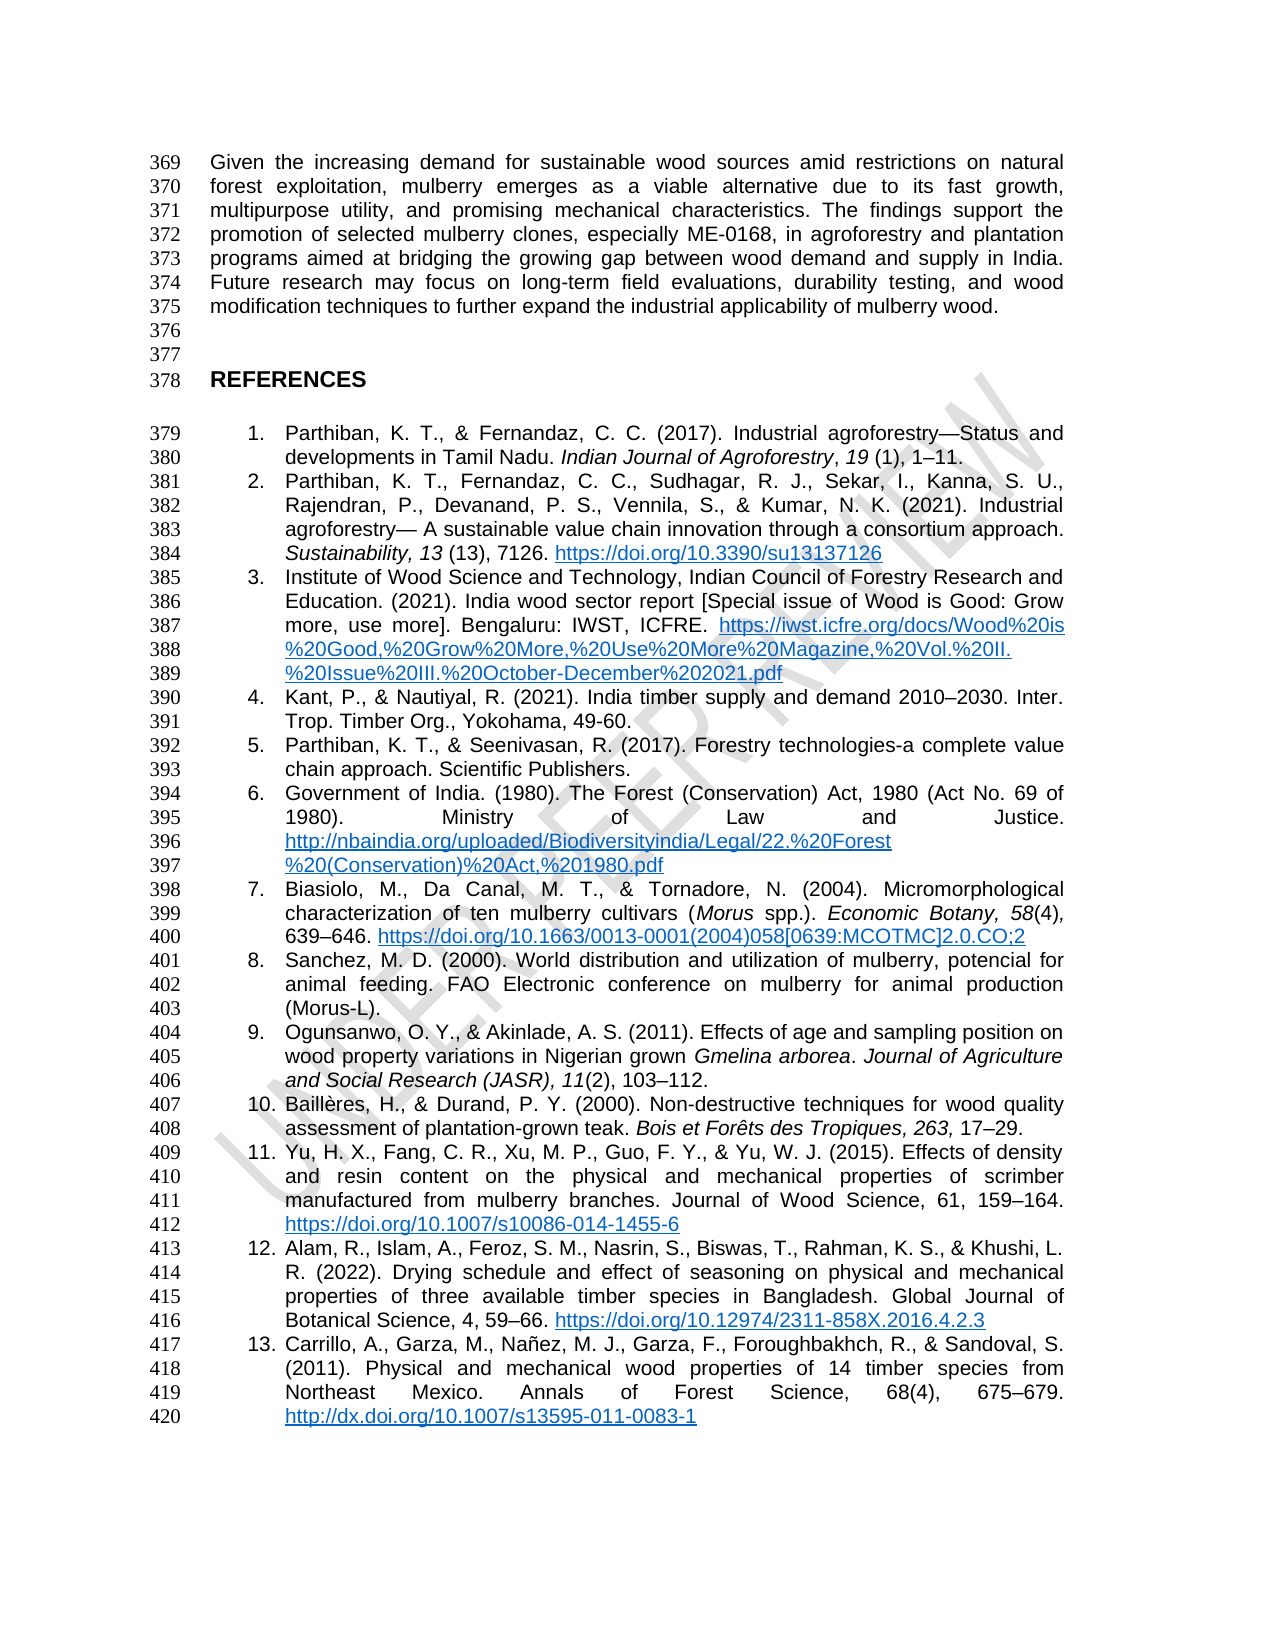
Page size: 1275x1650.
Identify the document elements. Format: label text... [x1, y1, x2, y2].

text Given the increasing demand for sustainable wood sources amid restrictions on natural forest exploitation, mulberry emerges as a viable alternative due to its fast growth, multipurpose utility, and promising mechanical characteristics. The findings support the promotion of selected mulberry clones, especially ME-0168, in agroforestry and plantation programs aimed at bridging the growing gap between wood demand and supply in India. Future research may focus on long-term field evaluations, durability testing, and wood modification techniques to further expand the industrial applicability of mulberry wood. [210, 150, 1065, 318]
list Baillères, H., & Durand, P. Y. (2000). Non-destructive techniques for wood quality assessment of plantation-grown teak. Bois et Forêts des Tropiques, 263, 17–29. [247, 1092, 1065, 1140]
list Parthiban, K. T., & Seenivasan, R. (2017). Forestry technologies-a complete value chain approach. Scientific Publishers. [247, 733, 1065, 781]
list Alam, R., Islam, A., Feroz, S. M., Nasrin, S., Biswas, T., Rahman, K. S., & Khushi, L. R. (2022). Drying schedule and effect of seasoning on physical and mechanical properties of three available timber species in Bangladesh. Global Journal of Botanical Science, 4, 59–66. https://doi.org/10.12974/2311-858X.2016.4.2.3 [247, 1236, 1065, 1332]
list Biasiolo, M., Da Canal, M. T., & Tornadore, N. (2004). Micromorphological characterization of ten mulberry cultivars (Morus spp.). Economic Botany, 58(4), 639–646. https://doi.org/10.1663/0013-0001(2004)058[0639:MCOTMC]2.0.CO;2 [247, 876, 1065, 948]
list Parthiban, K. T., Fernandaz, C. C., Sudhagar, R. J., Sekar, I., Kanna, S. U., Rajendran, P., Devanand, P. S., Vennila, S., & Kumar, N. K. (2021). Industrial agroforestry— A sustainable value chain innovation through a consortium approach. Sustainability, 13 (13), 7126. https://doi.org/10.3390/su13137126 [247, 469, 1065, 565]
list Sanchez, M. D. (2000). World distribution and utilization of mulberry, potencial for animal feeding. FAO Electronic conference on mulberry for animal production (Morus-L). [247, 948, 1065, 1020]
list Yu, H. X., Fang, C. R., Xu, M. P., Guo, F. Y., & Yu, W. J. (2015). Effects of density and resin content on the physical and mechanical properties of scrimber manufactured from mulberry branches. Journal of Wood Science, 61, 159–164. https://doi.org/10.1007/s10086-014-1455-6 [247, 1140, 1065, 1236]
list Kant, P., & Nautiyal, R. (2021). India timber supply and demand 2010–2030. Inter. Trop. Timber Org., Yokohama, 49-60. [247, 685, 1065, 733]
list Parthiban, K. T., & Fernandaz, C. C. (2017). Industrial agroforestry—Status and developments in Tamil Nadu. Indian Journal of Agroforestry, 19 (1), 1–11. [247, 421, 1065, 469]
list Government of India. (1980). The Forest (Conservation) Act, 1980 (Act No. 69 of 1980). Ministry of Law and Justice. http://nbaindia.org/uploaded/Biodiversityindia/Legal/22.%20Forest%20(Conservation)%20Act,%201980.pdf [247, 781, 1065, 876]
text REFERENCES [210, 366, 1065, 392]
list Carrillo, A., Garza, M., Nañez, M. J., Garza, F., Foroughbakhch, R., & Sandoval, S. (2011). Physical and mechanical wood properties of 14 timber species from Northeast Mexico. Annals of Forest Science, 68(4), 675–679. http://dx.doi.org/10.1007/s13595-011-0083-1 [247, 1332, 1065, 1427]
list Ogunsanwo, O. Y., & Akinlade, A. S. (2011). Effects of age and sampling position on wood property variations in Nigerian grown Gmelina arborea. Journal of Agriculture and Social Research (JASR), 11(2), 103–112. [247, 1020, 1065, 1092]
list Institute of Wood Science and Technology, Indian Council of Forestry Research and Education. (2021). India wood sector report [Special issue of Wood is Good: Grow more, use more]. Bengaluru: IWST, ICFRE. https://iwst.icfre.org/docs/Wood%20is%20Good,%20Grow%20More,%20Use%20More%20Magazine,%20Vol.%20II.%20Issue%20III.%20October-December%202021.pdf [247, 565, 1065, 685]
